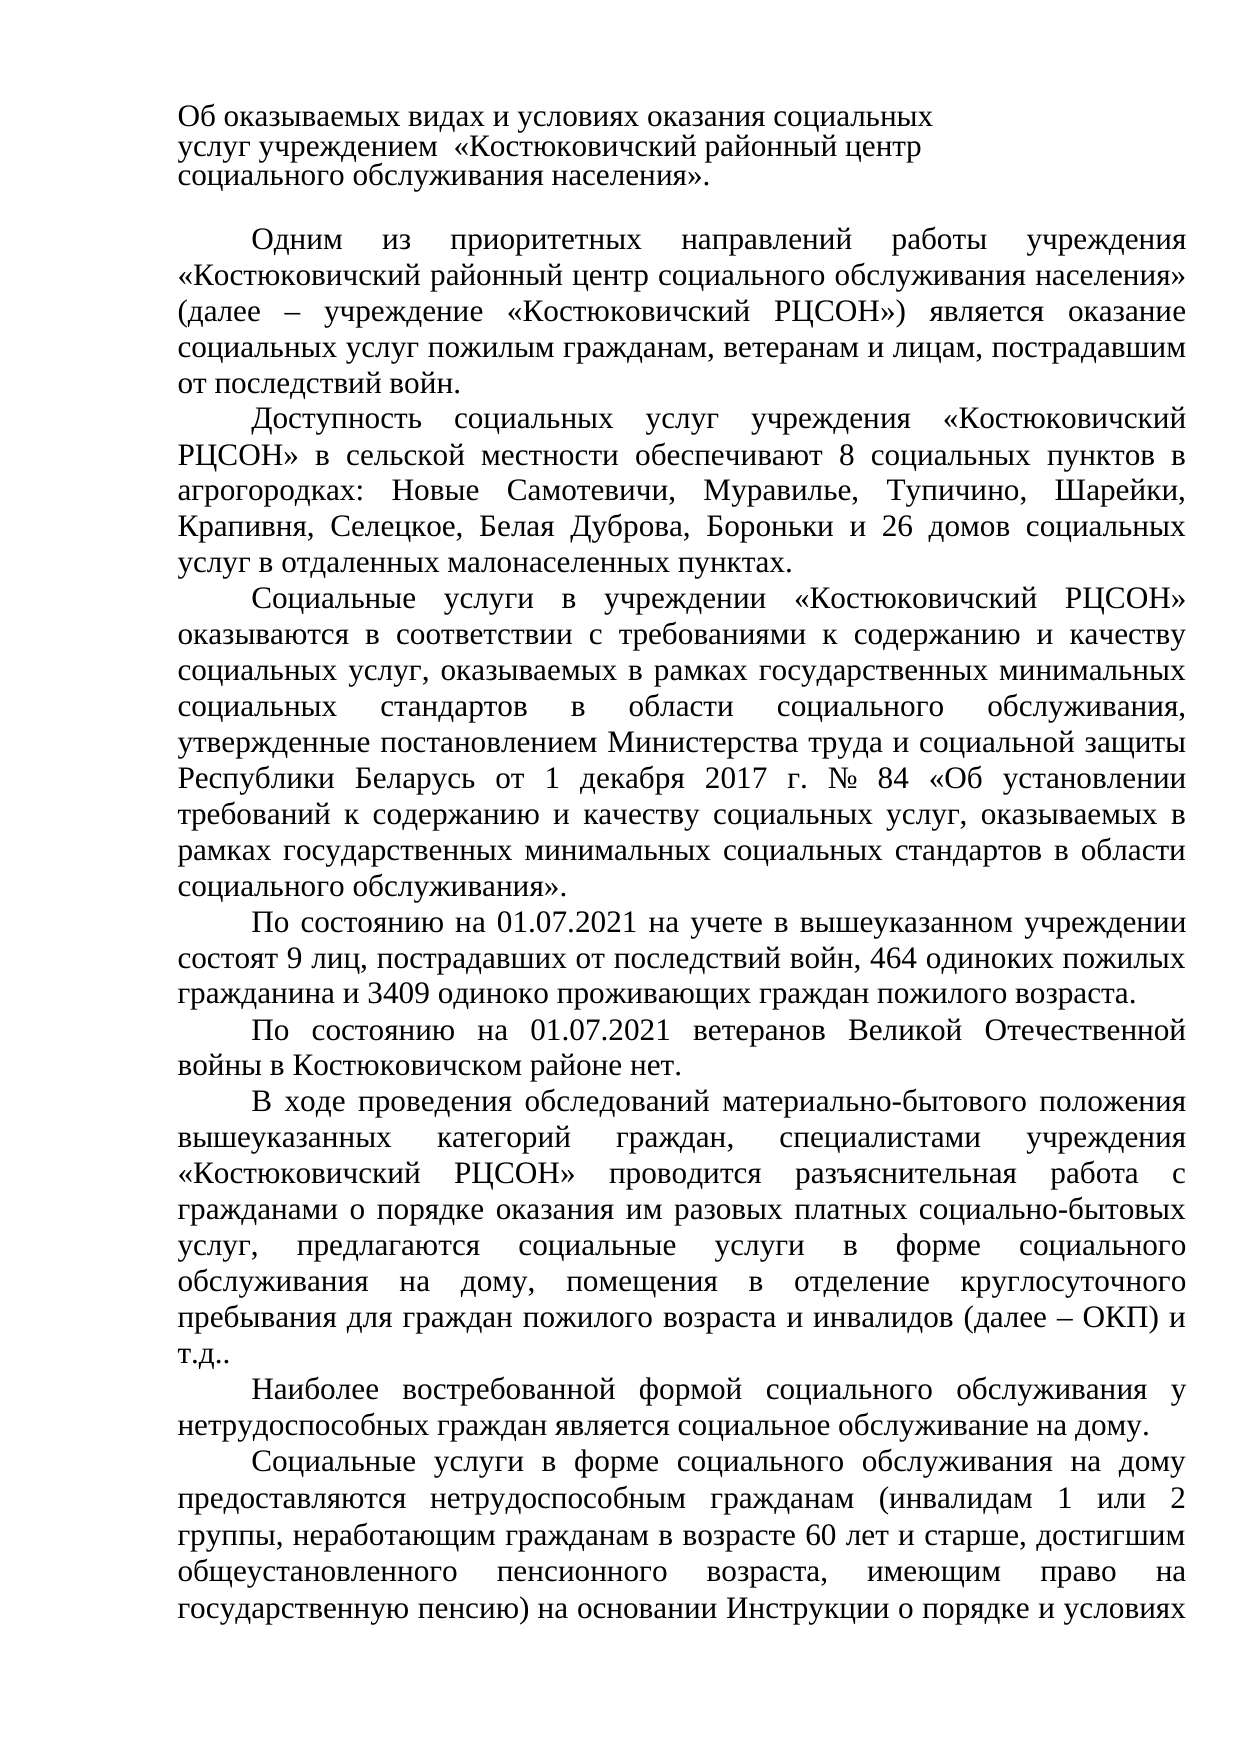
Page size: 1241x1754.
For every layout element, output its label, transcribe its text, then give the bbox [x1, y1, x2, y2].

text По состоянию на 01.07.2021 ветеранов Великой Отечественной войны в Костюковичском районе нет. [177, 1011, 1187, 1083]
text Социальные услуги в учреждении «Костюковичский РЦСОН» оказываются в соответствии с требованиями к содержанию и качеству социальных услуг, оказываемых в рамках государственных минимальных социальных стандартов в области социального обслуживания, утвержденные постановлением Министерства труда и социальной защиты Республики Беларусь от 1 декабря 2017 г. № 84 «Об установлении требований к содержанию и качеству социальных услуг, оказываемых в рамках государственных минимальных социальных стандартов в области социального обслуживания». [177, 579, 1187, 903]
text По состоянию на 01.07.2021 на учете в вышеуказанном учреждении состоят 9 лиц, пострадавших от последствий войн, 464 одиноких пожилых гражданина и 3409 одиноко проживающих граждан пожилого возраста. [177, 903, 1187, 1011]
text Одним из приоритетных направлений работы учреждения «Костюковичский районный центр социального обслуживания населения» (далее – учреждение «Костюковичский РЦСОН») является оказание социальных услуг пожилым гражданам, ветеранам и лицам, пострадавшим от последствий войн. [177, 220, 1187, 400]
text социального обслуживания населения». [177, 162, 1187, 191]
text Наиболее востребованной формой социального обслуживания у нетрудоспособных граждан является социальное обслуживание на дому. [177, 1370, 1187, 1442]
text В ходе проведения обследований материально-бытового положения вышеуказанных категорий граждан, специалистами учреждения «Костюковичский РЦСОН» проводится разъяснительная работа с гражданами о порядке оказания им разовых платных социально-бытовых услуг, предлагаются социальные услуги в форме социального обслуживания на дому, помещения в отделение круглосуточного пребывания для граждан пожилого возраста и инвалидов (далее – ОКП) и т.д.. [177, 1083, 1187, 1370]
text Об оказываемых видах и условиях оказания социальных [177, 103, 1187, 133]
text Доступность социальных услуг учреждения «Костюковичский РЦСОН» в сельской местности обеспечивают 8 социальных пунктов в агрогородках: Новые Самотевичи, Муравилье, Тупичино, Шарейки, Крапивня, Селецкое, Белая Дуброва, Бороньки и 26 домов социальных услуг в отдаленных малонаселенных пунктах. [177, 400, 1187, 579]
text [177, 1442, 1187, 1626]
text услуг учреждением «Костюковичский районный центр [177, 133, 1187, 162]
